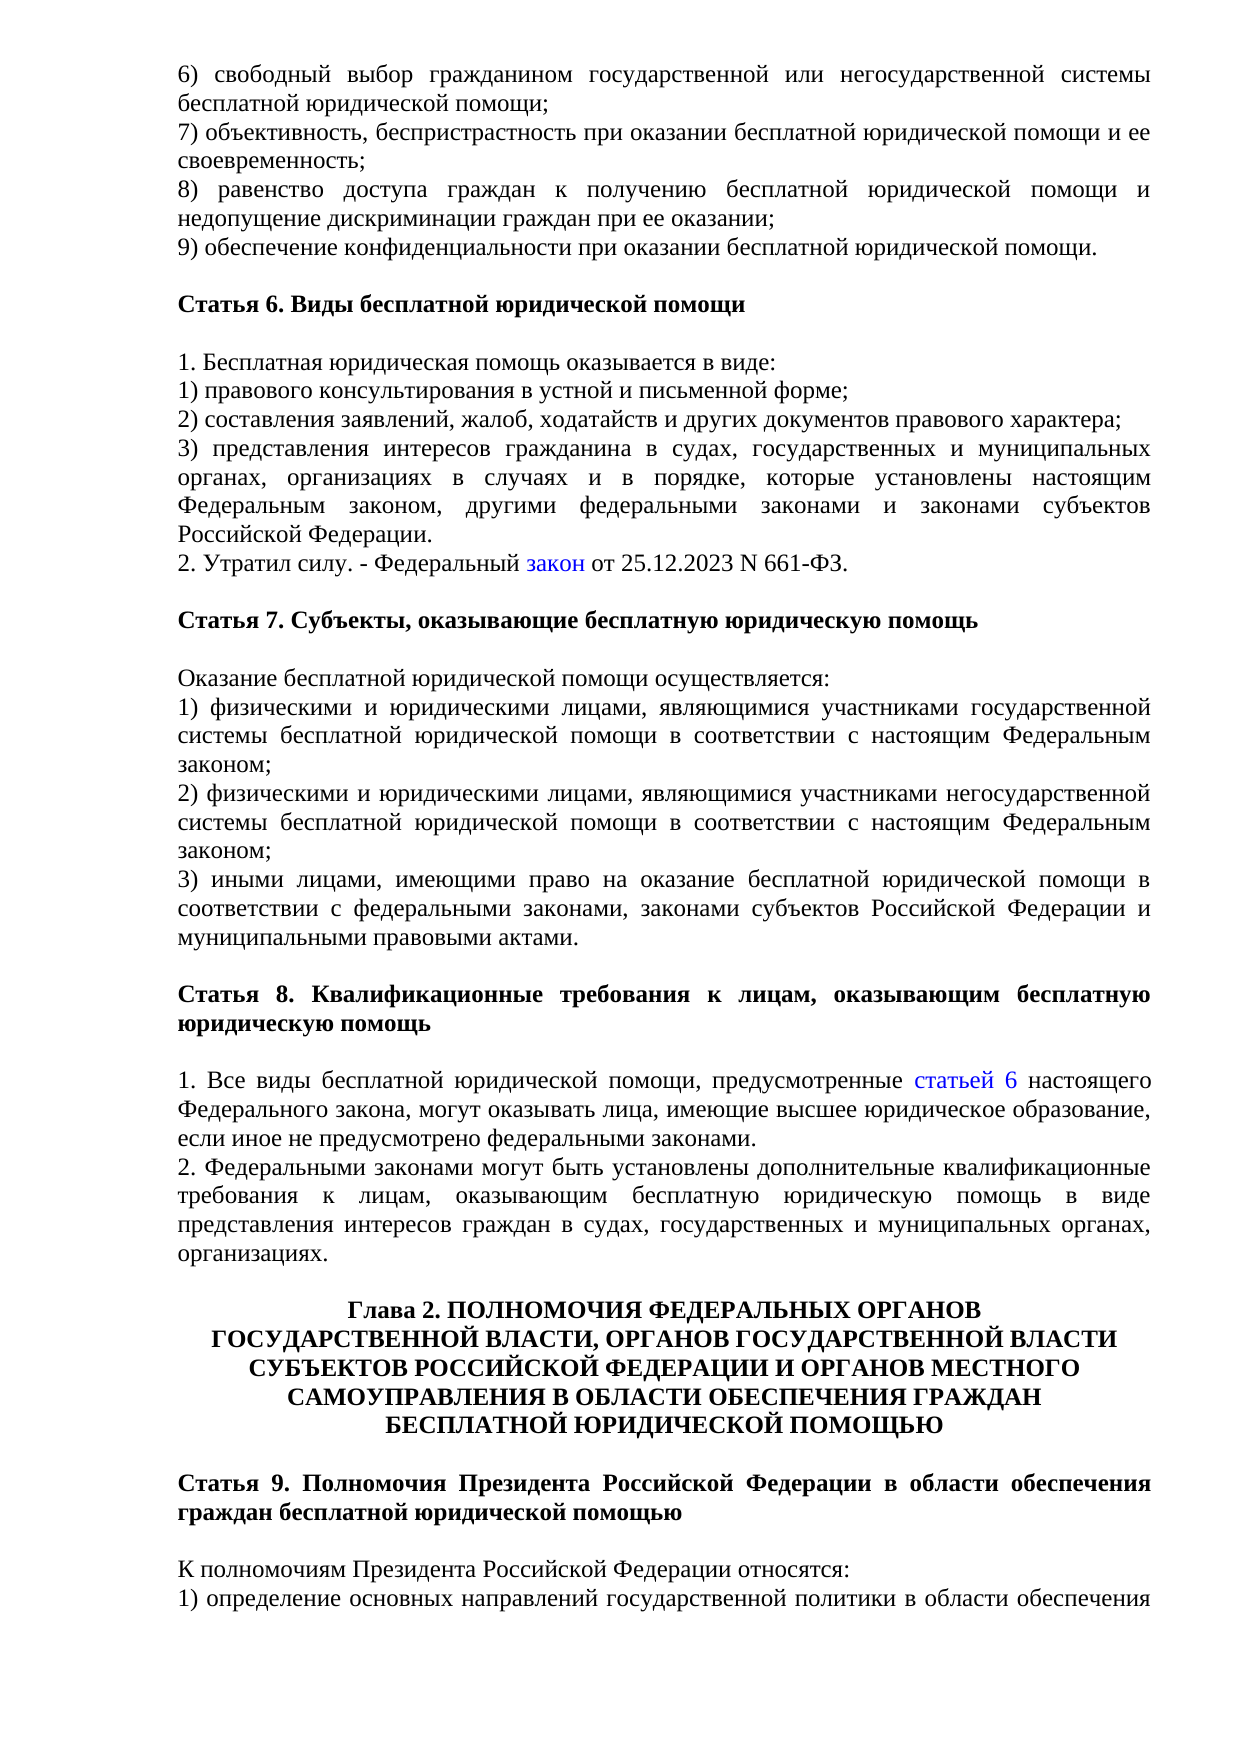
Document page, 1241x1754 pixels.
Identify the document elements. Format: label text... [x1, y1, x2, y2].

text 1) правового консультирования в устной и письменной форме; [177, 375, 1152, 404]
text К полномочиям Президента Российской Федерации относятся: [177, 1554, 1152, 1583]
text Оказание бесплатной юридической помощи осуществляется: [177, 663, 1152, 692]
text 3) иными лицами, имеющими право на оказание бесплатной юридической помощи в соответствии с федеральными законами, законами субъектов Российской Федерации и муниципальными правовыми актами. [177, 864, 1152, 950]
text 2. Утратил силу. - Федеральный закон от 25.12.2023 N 661-ФЗ. [177, 548, 1152, 577]
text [177, 1583, 1152, 1612]
text 3) представления интересов гражданина в судах, государственных и муниципальных органах, организациях в случаях и в порядке, которые установлены настоящим Федеральным законом, другими федеральными законами и законами субъектов Российской Федерации. [177, 433, 1152, 548]
title Статья 7. Субъекты, оказывающие бесплатную юридическую помощь [177, 605, 1152, 634]
text 8) равенство доступа граждан к получению бесплатной юридической помощи и недопущение дискриминации граждан при ее оказании; [177, 174, 1152, 232]
title Статья 8. Квалификационные требования к лицам, оказывающим бесплатную юридическую помощь [177, 979, 1152, 1037]
text 2) составления заявлений, жалоб, ходатайств и других документов правового характера; [177, 404, 1152, 433]
text 2) физическими и юридическими лицами, являющимися участниками негосударственной системы бесплатной юридической помощи в соответствии с настоящим Федеральным законом; [177, 778, 1152, 864]
text 1. Все виды бесплатной юридической помощи, предусмотренные статьей 6 настоящего Федерального закона, могут оказывать лица, имеющие высшее юридическое образование, если иное не предусмотрено федеральными законами. [177, 1065, 1152, 1152]
text 2. Федеральными законами могут быть установлены дополнительные квалификационные требования к лицам, оказывающим бесплатную юридическую помощь в виде представления интересов граждан в судах, государственных и муниципальных органах, организациях. [177, 1152, 1152, 1267]
title Глава 2. ПОЛНОМОЧИЯ ФЕДЕРАЛЬНЫХ ОРГАНОВ [177, 1295, 1152, 1324]
text 6) свободный выбор гражданином государственной или негосударственной системы бесплатной юридической помощи; [177, 59, 1152, 117]
title ГОСУДАРСТВЕННОЙ ВЛАСТИ, ОРГАНОВ ГОСУДАРСТВЕННОЙ ВЛАСТИ [177, 1324, 1152, 1353]
title СУБЪЕКТОВ РОССИЙСКОЙ ФЕДЕРАЦИИ И ОРГАНОВ МЕСТНОГО [177, 1353, 1152, 1382]
text 9) обеспечение конфиденциальности при оказании бесплатной юридической помощи. [177, 232, 1152, 260]
title БЕСПЛАТНОЙ ЮРИДИЧЕСКОЙ ПОМОЩЬЮ [177, 1410, 1152, 1439]
title Статья 6. Виды бесплатной юридической помощи [177, 289, 1152, 318]
text 1. Бесплатная юридическая помощь оказывается в виде: [177, 347, 1152, 375]
text 7) объективность, беспристрастность при оказании бесплатной юридической помощи и ее своевременность; [177, 117, 1152, 174]
title Статья 9. Полномочия Президента Российской Федерации в области обеспечения граждан бесплатной юридической помощью [177, 1468, 1152, 1525]
title САМОУПРАВЛЕНИЯ В ОБЛАСТИ ОБЕСПЕЧЕНИЯ ГРАЖДАН [177, 1382, 1152, 1410]
text 1) физическими и юридическими лицами, являющимися участниками государственной системы бесплатной юридической помощи в соответствии с настоящим Федеральным законом; [177, 692, 1152, 778]
